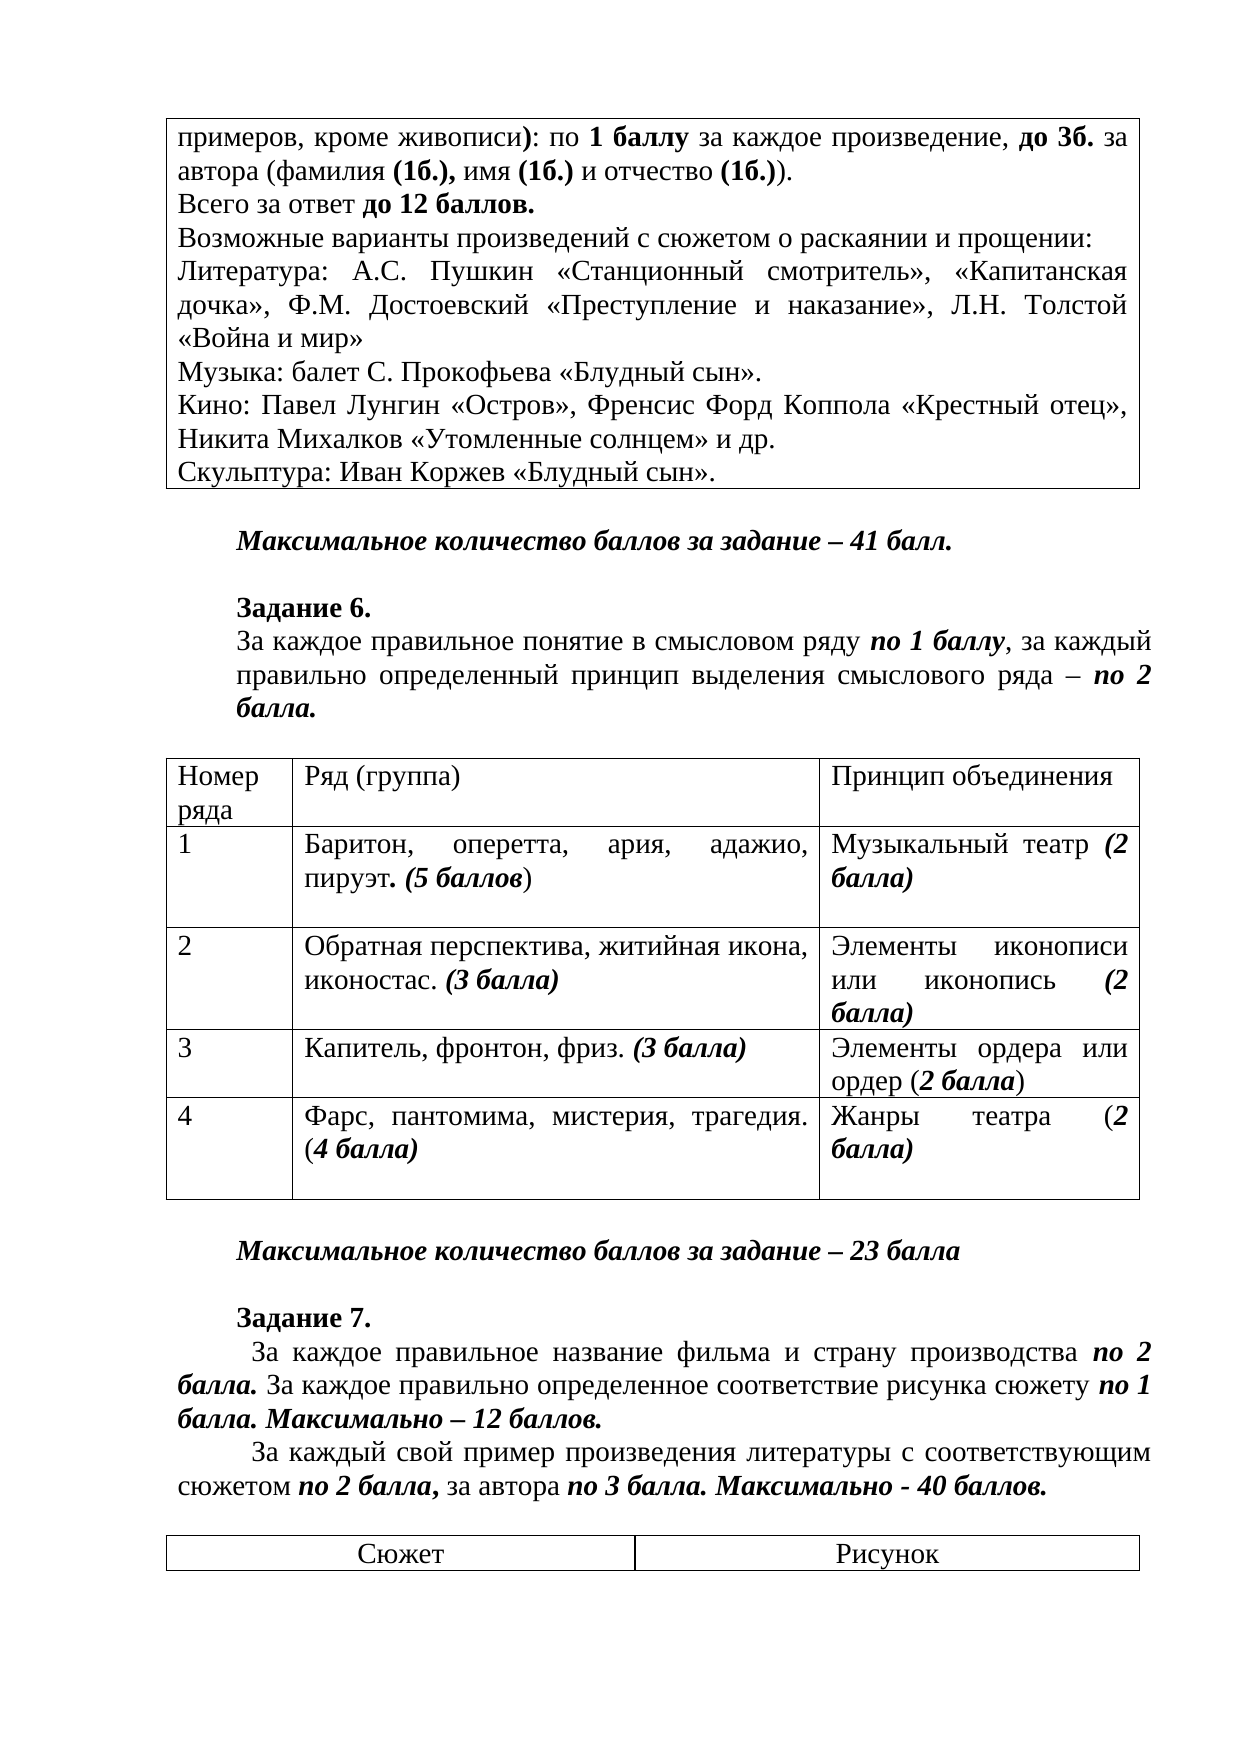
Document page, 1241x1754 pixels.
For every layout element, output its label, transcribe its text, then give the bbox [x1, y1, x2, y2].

table_cell 2 [167, 928, 292, 1029]
table_header Рисунок [636, 1536, 1139, 1570]
table_header Принцип объединения [820, 759, 1139, 826]
table_cell Капитель, фронтон, фриз. (3 балла) [293, 1030, 819, 1097]
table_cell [167, 119, 1139, 488]
text За каждое правильное название фильма и страну производства по 2 балла. За каждое правильно определенное соответствие рисунка сюжету по 1 балла. Максимально – 12 баллов. [177, 1334, 1152, 1434]
table_header Ряд (группа) [293, 759, 819, 826]
text Задание 6. [236, 590, 1152, 623]
table_cell Жанры театра (2 балла) [820, 1098, 1139, 1199]
text Максимальное количество баллов за задание – 23 балла [236, 1233, 1152, 1267]
text За каждое правильное понятие в смысловом ряду по 1 баллу, за каждый правильно определенный принцип выделения смыслового ряда – по 2 балла. [236, 623, 1152, 724]
table_cell Баритон, оперетта, ария, адажио, пируэт. (5 баллов) [293, 827, 819, 927]
table_cell Музыкальный театр (2 балла) [820, 827, 1139, 927]
table_cell 1 [167, 827, 292, 927]
table_cell Элементы иконописи или иконопись (2 балла) [820, 928, 1139, 1029]
table_header Сюжет [167, 1536, 634, 1570]
text Максимальное количество баллов за задание – 41 балл. [236, 523, 1152, 556]
table_header Номер ряда [167, 759, 292, 826]
table_cell 4 [167, 1098, 292, 1199]
table_cell Фарс, пантомима, мистерия, трагедия. (4 балла) [293, 1098, 819, 1199]
table_cell Обратная перспектива, житийная икона, иконостас. (3 балла) [293, 928, 819, 1029]
table_cell Элементы ордера или ордер (2 балла) [820, 1030, 1139, 1097]
text За каждый свой пример произведения литературы с соответствующим сюжетом по 2 балла, за автора по 3 балла. Максимально - 40 баллов. [177, 1434, 1152, 1502]
text Задание 7. [236, 1300, 1152, 1334]
table_cell 3 [167, 1030, 292, 1097]
